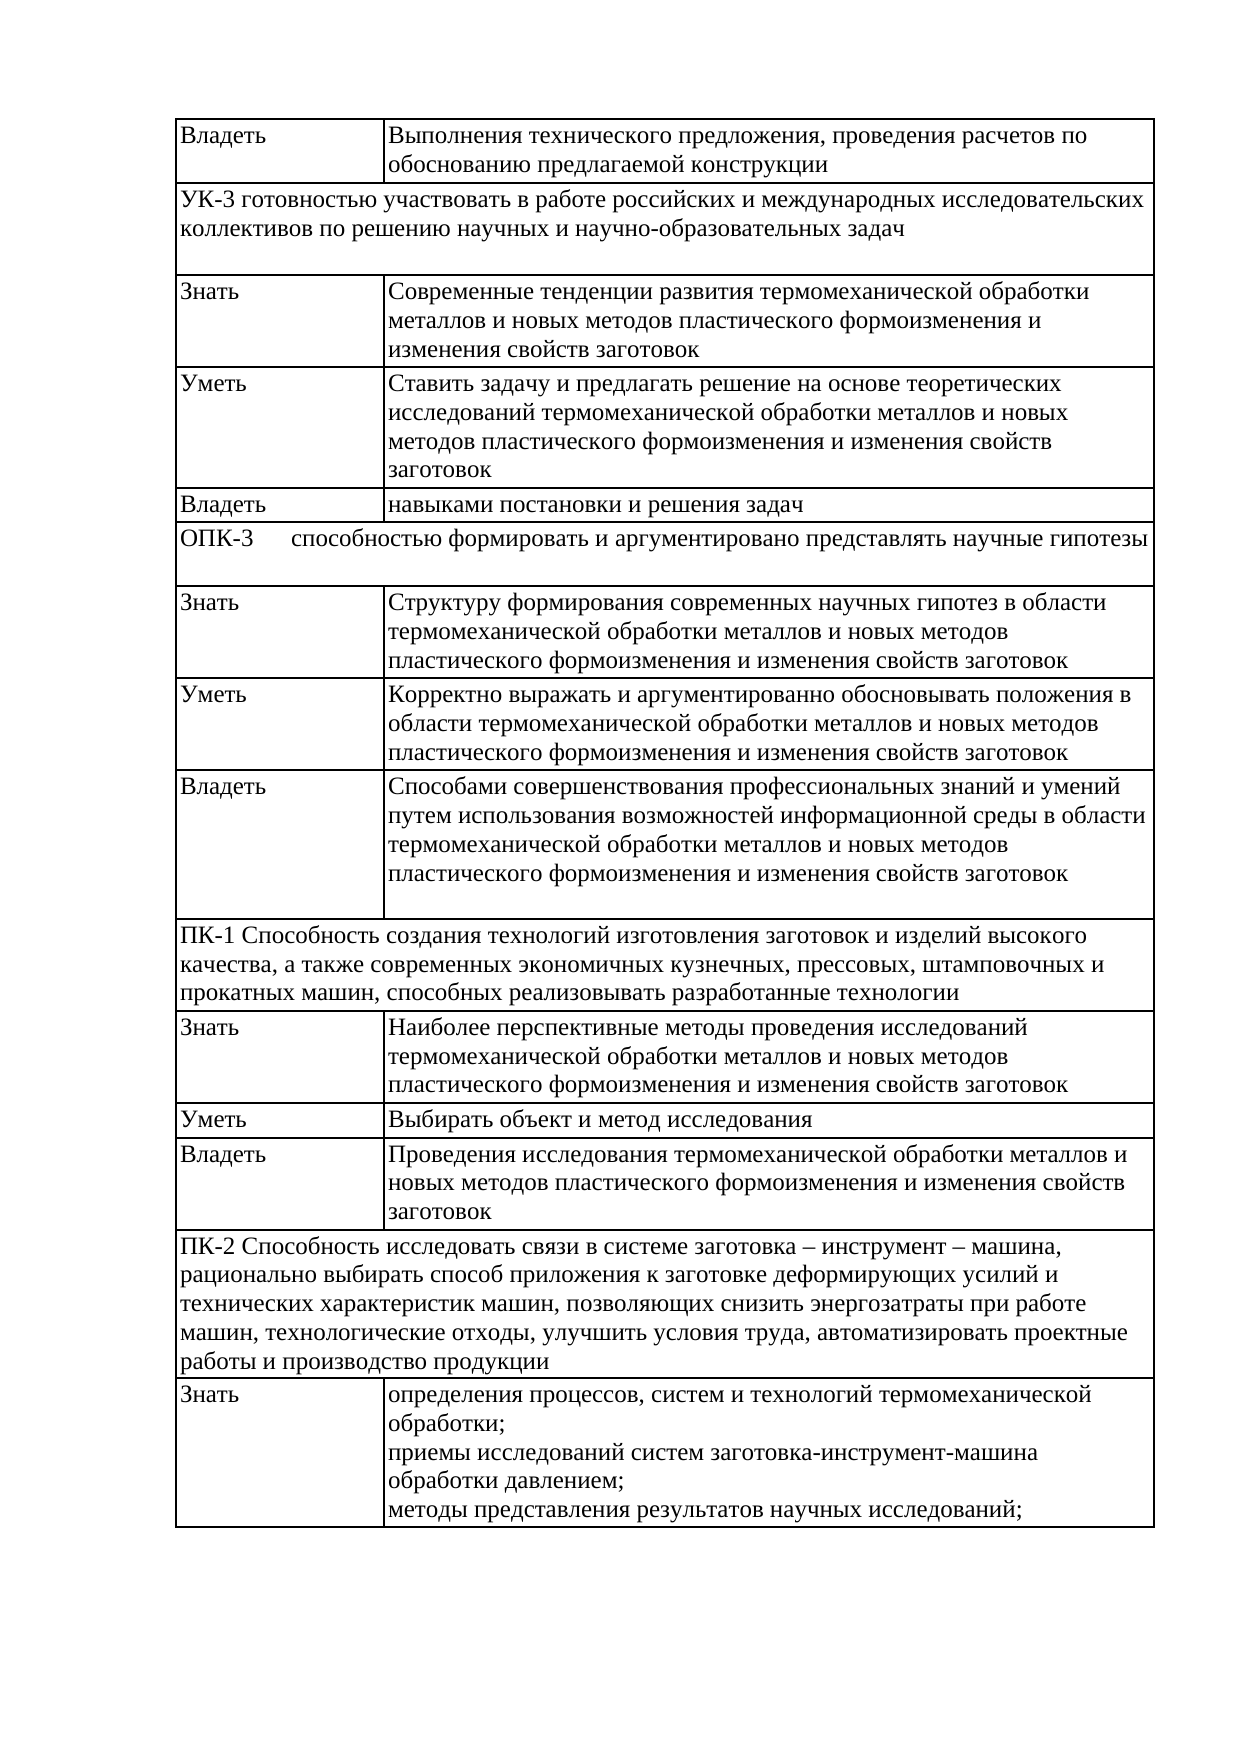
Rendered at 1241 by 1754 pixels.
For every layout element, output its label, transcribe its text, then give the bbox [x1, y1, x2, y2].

table_cell ОПК-3 способностью формировать и аргументировано представлять научные гипотезы [177, 523, 1153, 585]
table_cell Знать [177, 276, 383, 366]
table_cell ПК-2 Способность исследовать связи в системе заготовка – инструмент – машина, рационально выбирать способ приложения к заготовке деформирующих усилий и технических характеристик машин, позволяющих снизить энергозатраты при работе машин, технологические отходы, улучшить условия труда, автоматизировать проектные работы и производство продукции [177, 1231, 1153, 1377]
table_cell Корректно выражать и аргументированно обосновывать положения в области термомеханической обработки металлов и новых методов пластического формоизменения и изменения свойств заготовок [385, 679, 1153, 769]
table_cell Знать [177, 1379, 383, 1526]
table_cell Выбирать объект и метод исследования [385, 1104, 1153, 1137]
table_cell Владеть [177, 489, 383, 521]
table_cell определения процессов, систем и технологий термомеханической обработки; приемы исследований систем заготовка-инструмент-машина обработки давлением; методы представления результатов научных исследований; [385, 1379, 1153, 1526]
table_cell Владеть [177, 771, 383, 918]
table_cell Уметь [177, 368, 383, 487]
table_cell Проведения исследования термомеханической обработки металлов и новых методов пластического формоизменения и изменения свойств заготовок [385, 1139, 1153, 1229]
table_cell Ставить задачу и предлагать решение на основе теоретических исследований термомеханической обработки металлов и новых методов пластического формоизменения и изменения свойств заготовок [385, 368, 1153, 487]
table_cell навыками постановки и решения задач [385, 489, 1153, 521]
table_cell УК-3 готовностью участвовать в работе российских и международных исследовательских коллективов по решению научных и научно-образовательных задач [177, 184, 1153, 274]
table_header Выполнения технического предложения, проведения расчетов по обоснованию предлагаемой конструкции [385, 120, 1153, 182]
table_cell Знать [177, 1012, 383, 1102]
table_cell Уметь [177, 679, 383, 769]
table_cell Современные тенденции развития термомеханической обработки металлов и новых методов пластического формоизменения и изменения свойств заготовок [385, 276, 1153, 366]
table_cell Знать [177, 587, 383, 677]
table_header Владеть [177, 120, 383, 182]
table_cell Способами совершенствования профессиональных знаний и умений путем использования возможностей информационной среды в области термомеханической обработки металлов и новых методов пластического формоизменения и изменения свойств заготовок [385, 771, 1153, 918]
table_cell Владеть [177, 1139, 383, 1229]
table_cell Уметь [177, 1104, 383, 1137]
table_cell Структуру формирования современных научных гипотез в области термомеханической обработки металлов и новых методов пластического формоизменения и изменения свойств заготовок [385, 587, 1153, 677]
table_cell ПК-1 Способность создания технологий изготовления заготовок и изделий высокого качества, а также современных экономичных кузнечных, прессовых, штамповочных и прокатных машин, способных реализовывать разработанные технологии [177, 920, 1153, 1010]
table_cell Наиболее перспективные методы проведения исследований термомеханической обработки металлов и новых методов пластического формоизменения и изменения свойств заготовок [385, 1012, 1153, 1102]
